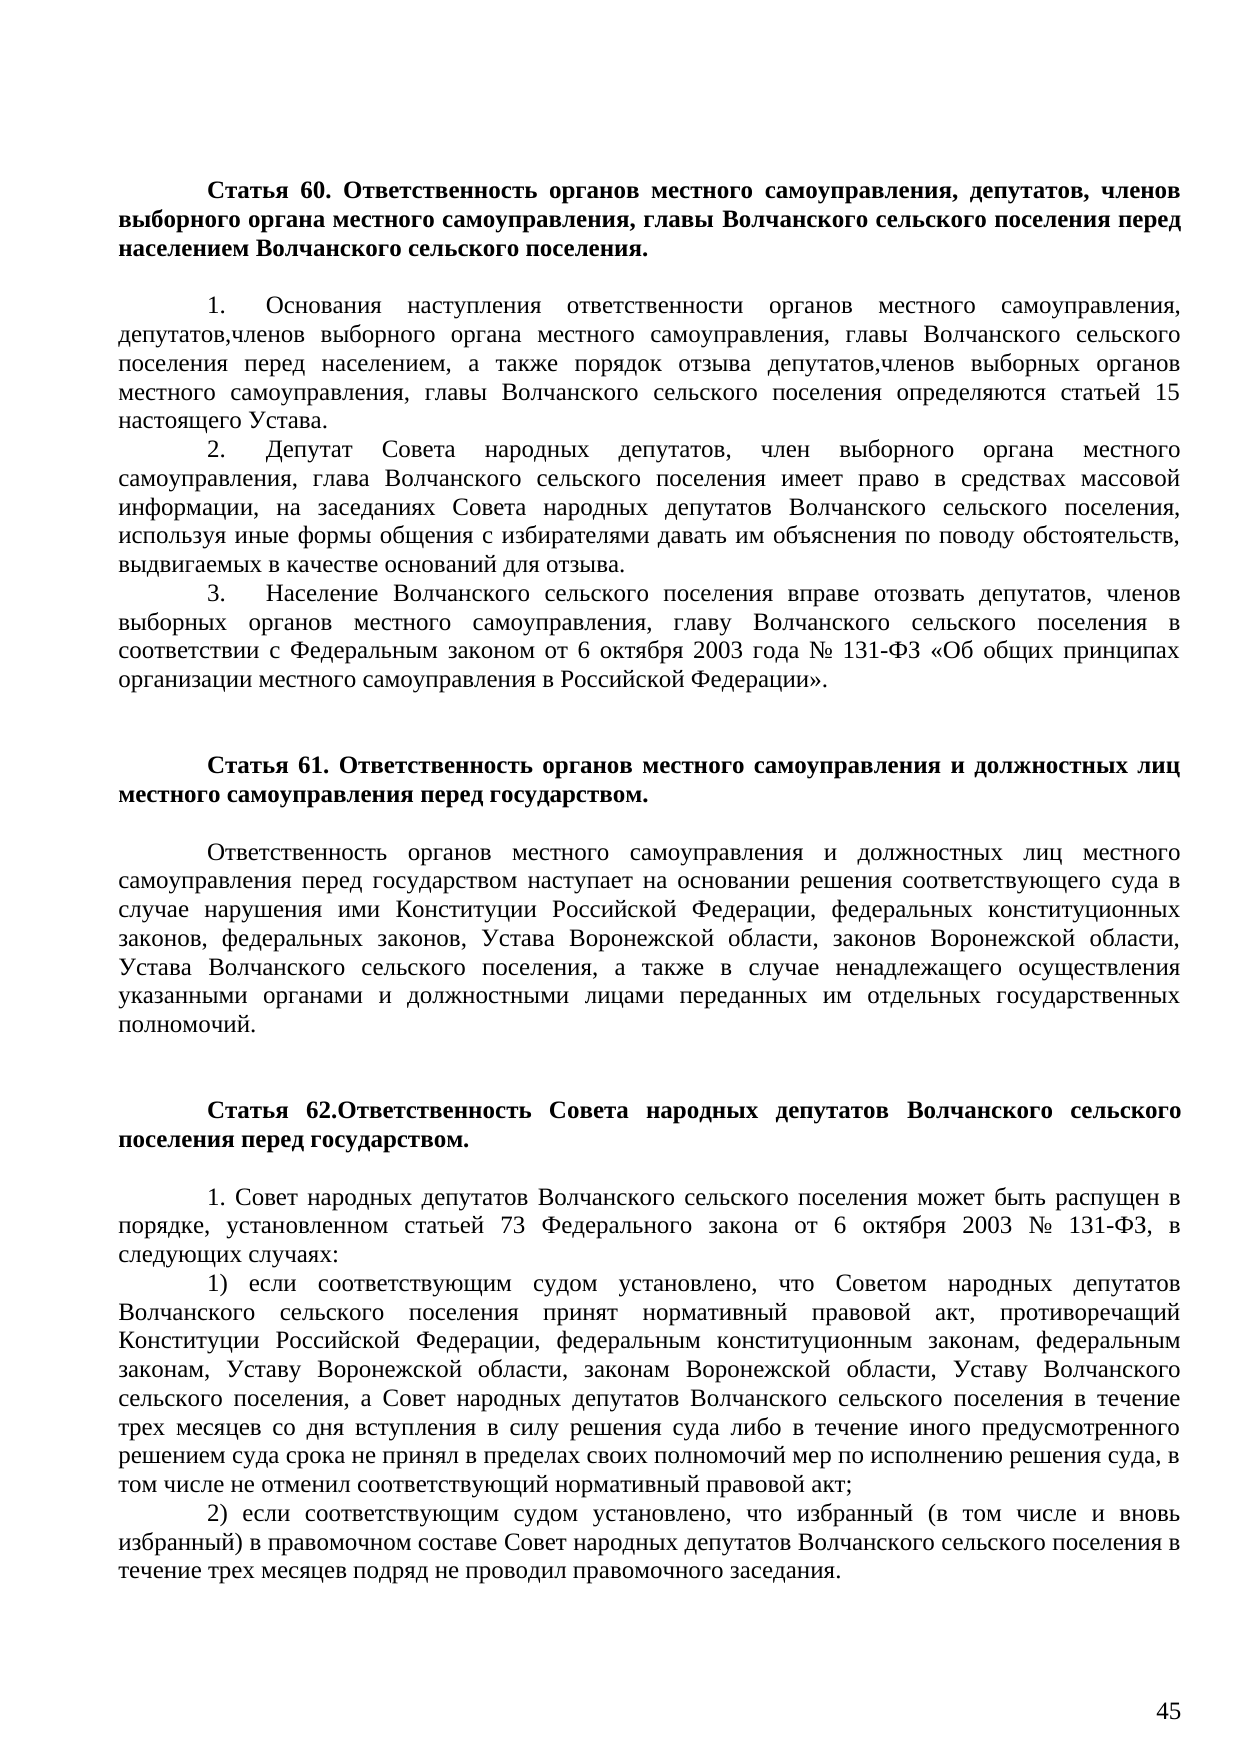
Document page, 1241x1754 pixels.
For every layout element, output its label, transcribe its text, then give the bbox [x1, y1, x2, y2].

text Ответственность органов местного самоуправления и должностных лиц местного самоуправления перед государством наступает на основании решения соответствующего суда в случае нарушения ими Конституции Российской Федерации, федеральных конституционных законов, федеральных законов, Устава Воронежской области, законов Воронежской области, Устава Волчанского сельского поселения, а также в случае ненадлежащего осуществления указанными органами и должностными лицами переданных им отдельных государственных полномочий. [118, 837, 1181, 1038]
text Статья 62.Ответственность Совета народных депутатов Волчанского сельского поселения перед государством. [118, 1096, 1181, 1153]
text Статья 60. Ответственность органов местного самоуправления, депутатов, членов выборного органа местного самоуправления, главы Волчанского сельского поселения перед населением Волчанского сельского поселения. [118, 176, 1181, 262]
text 1. Совет народных депутатов Волчанского сельского поселения может быть распущен в порядке, установленном статьей 73 Федерального закона от 6 октября 2003 № 131-ФЗ, в следующих случаях: [118, 1182, 1181, 1268]
text Статья 61. Ответственность органов местного самоуправления и должностных лиц местного самоуправления перед государством. [118, 751, 1181, 808]
list Основания наступления ответственности органов местного самоуправления, депутатов,членов выборного органа местного самоуправления, главы Волчанского сельского поселения перед населением, а также порядок отзыва депутатов,членов выборных органов местного самоуправления, главы Волчанского сельского поселения определяются статьей 15 настоящего Устава. [118, 291, 1181, 434]
text 2) если соответствующим судом установлено, что избранный (в том числе и вновь избранный) в правомочном составе Совет народных депутатов Волчанского сельского поселения в течение трех месяцев подряд не проводил правомочного заседания. [118, 1498, 1181, 1584]
list Население Волчанского сельского поселения вправе отозвать депутатов, членов выборных органов местного самоуправления, главу Волчанского сельского поселения в соответствии с Федеральным законом от 6 октября 2003 года № 131-ФЗ «Об общих принципах организации местного самоуправления в Российской Федерации». [118, 578, 1181, 693]
list Депутат Совета народных депутатов, член выборного органа местного самоуправления, глава Волчанского сельского поселения имеет право в средствах массовой информации, на заседаниях Совета народных депутатов Волчанского сельского поселения, используя иные формы общения с избирателями давать им объяснения по поводу обстоятельств, выдвигаемых в качестве оснований для отзыва. [118, 434, 1181, 578]
text 1) если соответствующим судом установлено, что Советом народных депутатов Волчанского сельского поселения принят нормативный правовой акт, противоречащий Конституции Российской Федерации, федеральным конституционным законам, федеральным законам, Уставу Воронежской области, законам Воронежской области, Уставу Волчанского сельского поселения, а Совет народных депутатов Волчанского сельского поселения в течение трех месяцев со дня вступления в силу решения суда либо в течение иного предусмотренного решением суда срока не принял в пределах своих полномочий мер по исполнению решения суда, в том числе не отменил соответствующий нормативный правовой акт; [118, 1268, 1181, 1498]
